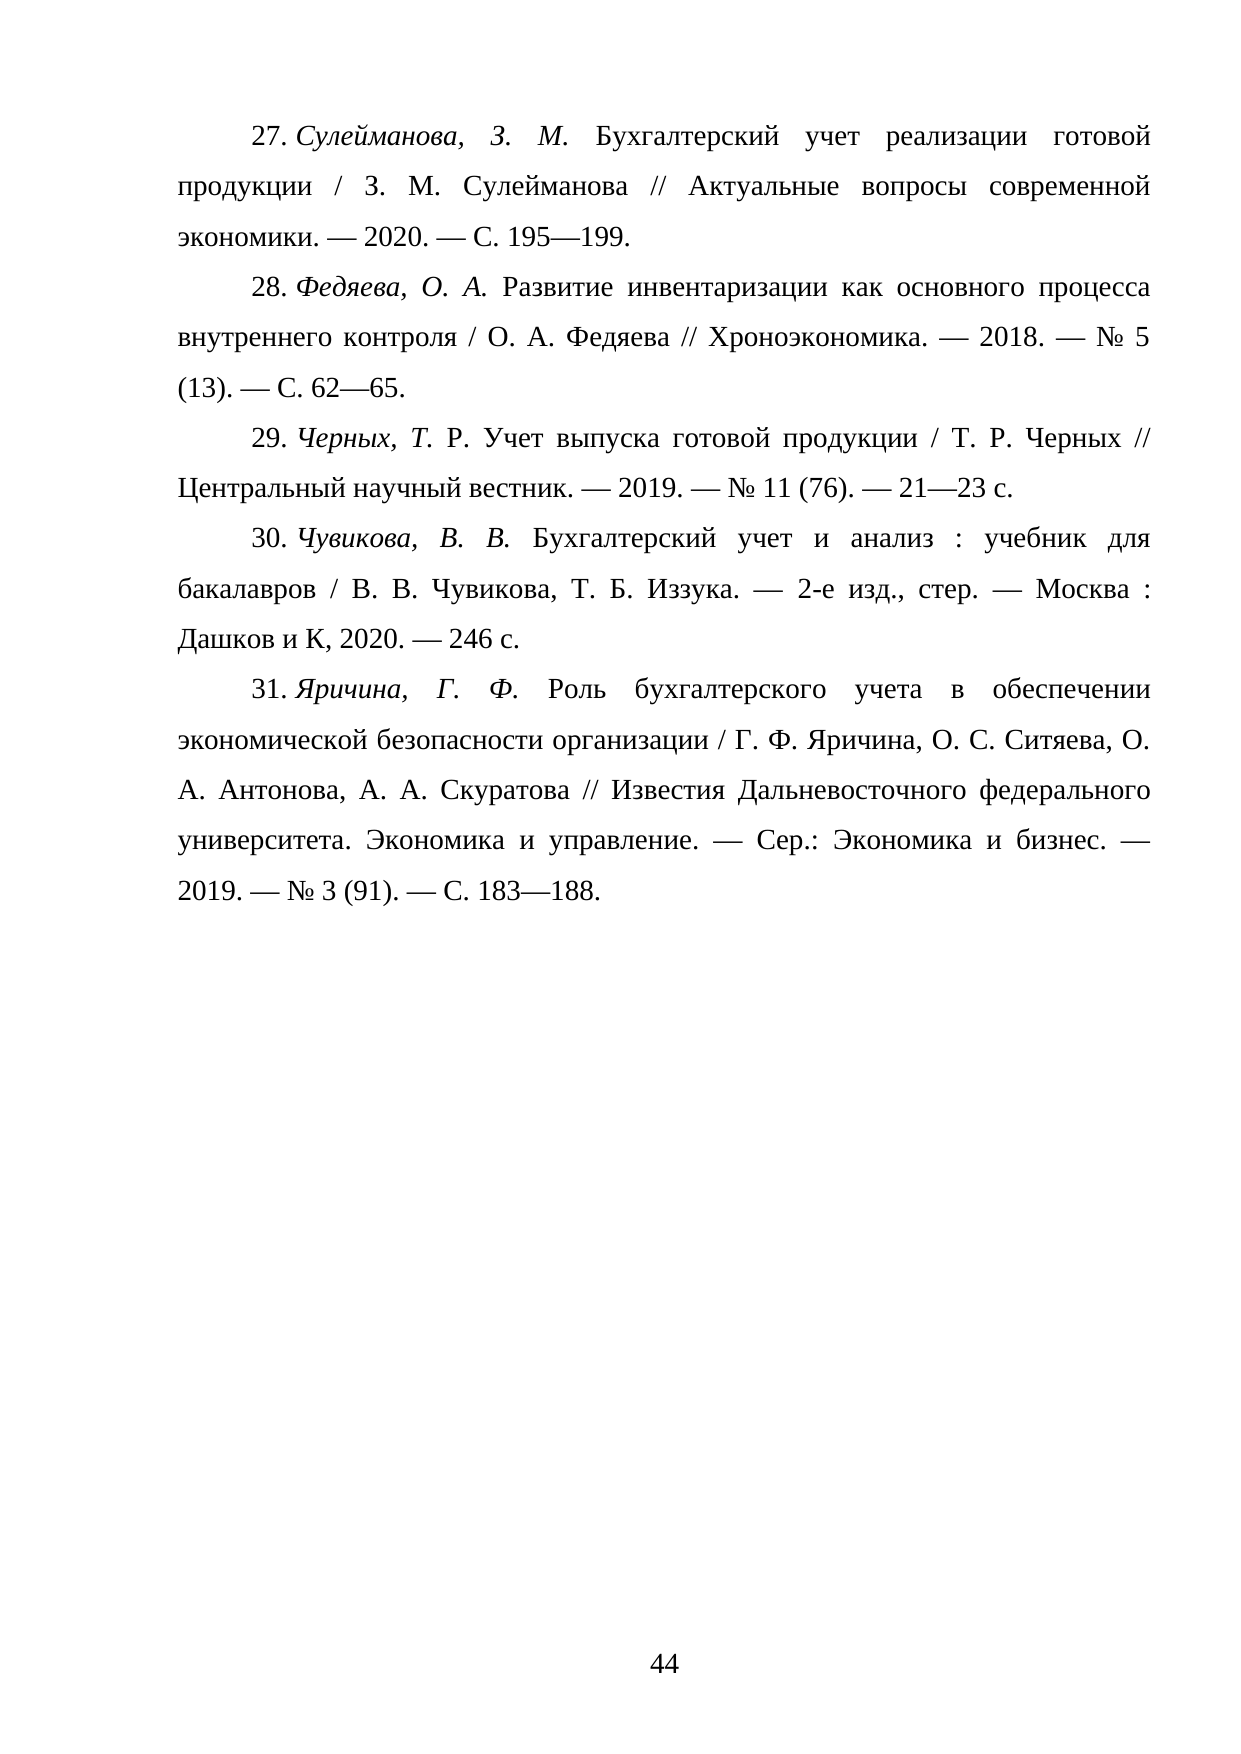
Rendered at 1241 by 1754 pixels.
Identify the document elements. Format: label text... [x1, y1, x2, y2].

text Яричина, Г. Ф. Роль бухгалтерского учета в обеспечении экономической безопасности организации / Г. Ф. Яричина, О. С. Ситяева, О. А. Антонова, А. А. Скуратова // Известия Дальневосточного федерального университета. Экономика и управление. — Сер.: Экономика и бизнес. — 2019. — № 3 (91). — С. 183—188. [177, 672, 1152, 906]
text Черных, Т. Р. Учет выпуска готовой продукции / Т. Р. Черных // Центральный научный вестник. — 2019. — № 11 (76). — 21—23 с. [177, 420, 1152, 504]
text Федяева, О. А. Развитие инвентаризации как основного процесса внутреннего контроля / О. А. Федяева // Хроноэкономика. — 2018. — № 5 (13). — С. 62—65. [177, 269, 1152, 403]
text Сулейманова, З. М. Бухгалтерский учет реализации готовой продукции / З. М. Сулейманова // Актуальные вопросы современной экономики. — 2020. — С. 195—199. [177, 118, 1152, 252]
text Чувикова, В. В. Бухгалтерский учет и анализ : учебник для бакалавров / В. В. Чувикова, Т. Б. Иззука. — 2-е изд., стер. — Москва : Дашков и К, 2020. — 246 с. [177, 521, 1152, 655]
